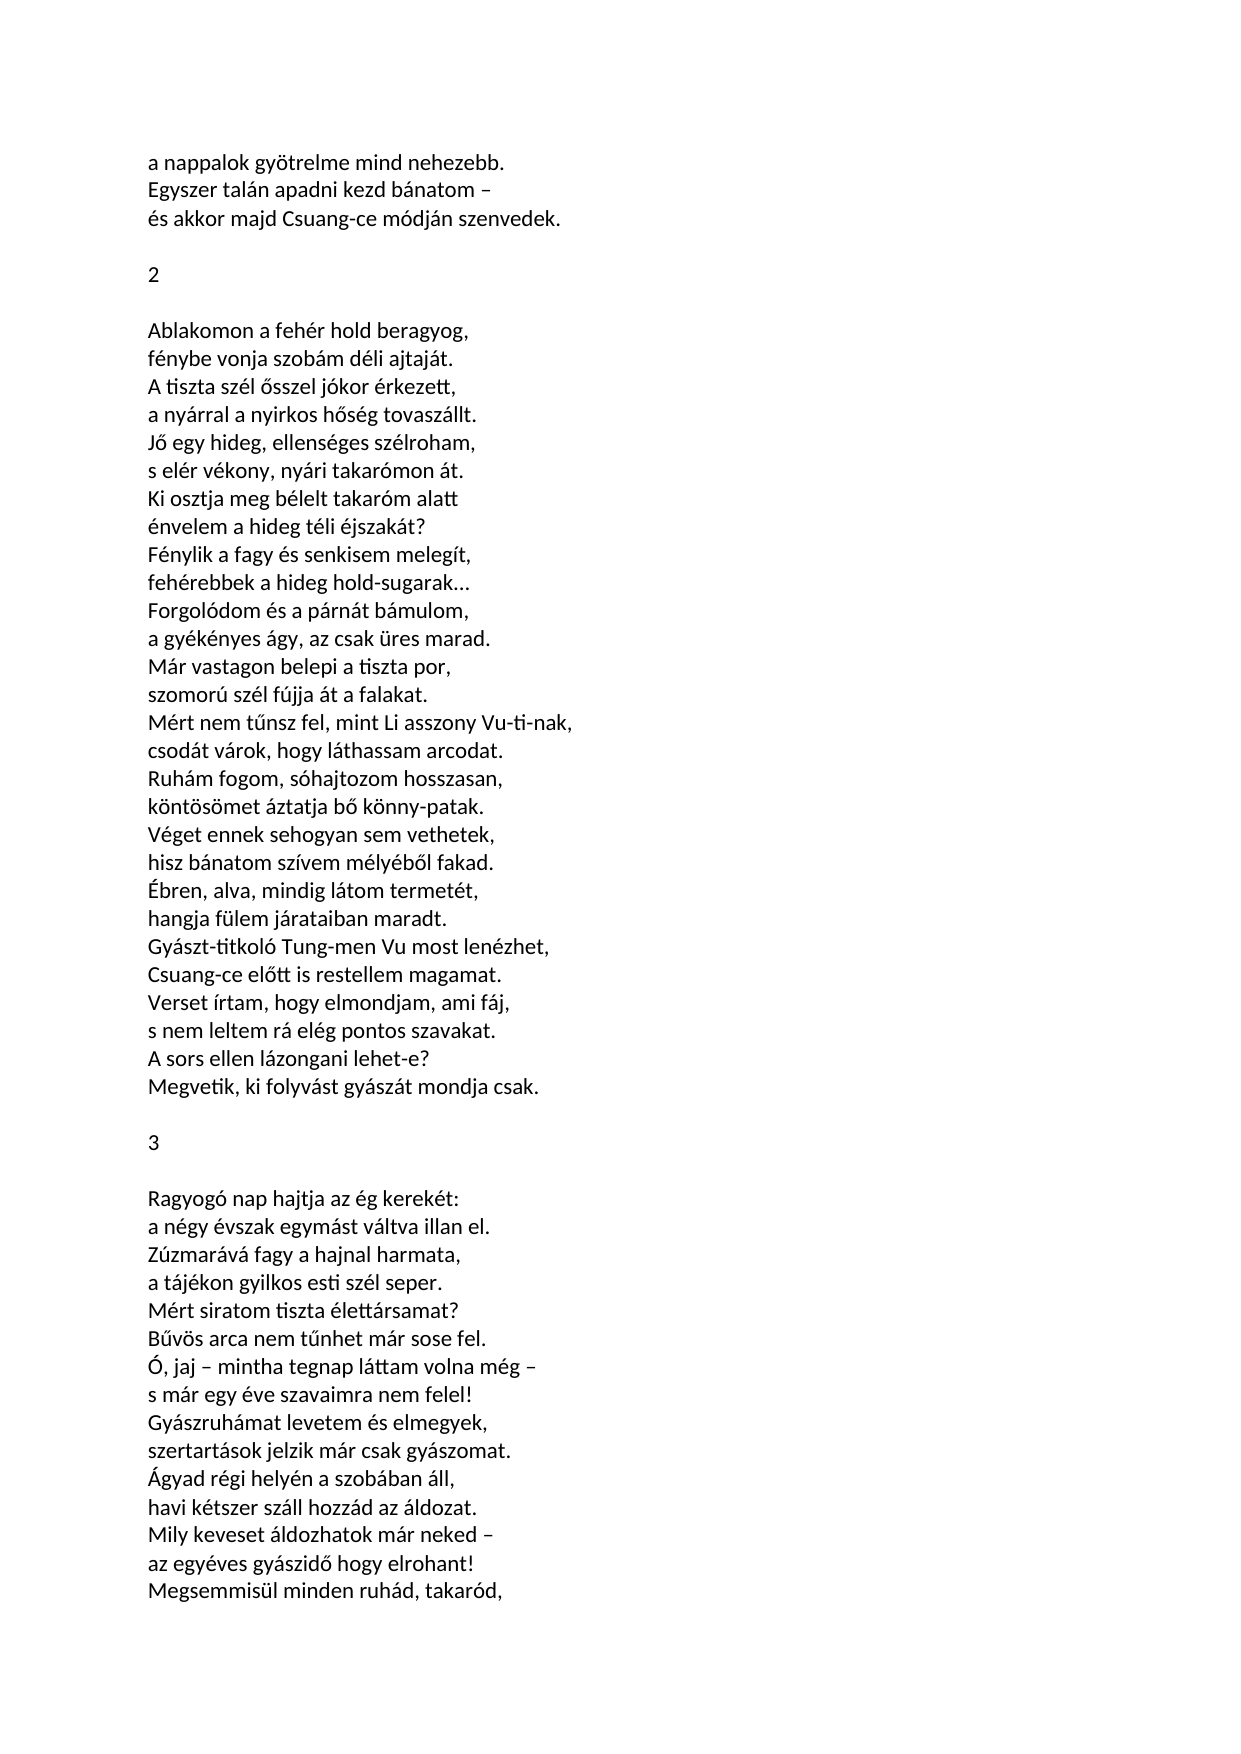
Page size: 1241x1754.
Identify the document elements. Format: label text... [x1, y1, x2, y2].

text Már vastagon belepi a tiszta por, [148, 652, 1093, 680]
text Jő egy hideg, ellenséges szélroham, [148, 428, 1093, 456]
text hangja fülem járataiban maradt. [148, 904, 1093, 932]
text Ki osztja meg bélelt takaróm alatt [148, 484, 1093, 512]
text Gyászruhámat levetem és elmegyek, [148, 1408, 1093, 1437]
text havi kétszer száll hozzád az áldozat. [148, 1493, 1093, 1521]
text Ruhám fogom, sóhajtozom hosszasan, [148, 764, 1093, 792]
text a tájékon gyilkos esti szél seper. [148, 1268, 1093, 1296]
text csodát várok, hogy láthassam arcodat. [148, 736, 1093, 764]
text Verset írtam, hogy elmondjam, ami fáj, [148, 988, 1093, 1016]
text Mért siratom tiszta élettársamat? [148, 1296, 1093, 1324]
text s elér vékony, nyári takarómon át. [148, 456, 1093, 484]
text Ébren, alva, mindig látom termetét, [148, 876, 1093, 904]
text 3 [148, 1128, 1093, 1156]
text énvelem a hideg téli éjszakát? [148, 512, 1093, 540]
text Ablakomon a fehér hold beragyog, [148, 316, 1093, 344]
text Véget ennek sehogyan sem vethetek, [148, 820, 1093, 848]
text a gyékényes ágy, az csak üres marad. [148, 624, 1093, 652]
text Ó, jaj – mintha tegnap láttam volna még – [148, 1352, 1093, 1381]
text Megvetik, ki folyvást gyászát mondja csak. [148, 1072, 1093, 1100]
text Forgolódom és a párnát bámulom, [148, 596, 1093, 624]
text Mily keveset áldozhatok már neked – [148, 1521, 1093, 1549]
text Mért nem tűnsz fel, mint Li asszony Vu-ti-nak, [148, 708, 1093, 736]
text s nem leltem rá elég pontos szavakat. [148, 1016, 1093, 1044]
text Zúzmarává fagy a hajnal harmata, [148, 1240, 1093, 1268]
text szomorú szél fújja át a falakat. [148, 680, 1093, 708]
text Ágyad régi helyén a szobában áll, [148, 1464, 1093, 1493]
text fehérebbek a hideg hold-sugarak... [148, 568, 1093, 596]
text Gyászt-titkoló Tung-men Vu most lenézhet, [148, 932, 1093, 960]
text A tiszta szél ősszel jókor érkezett, [148, 372, 1093, 400]
text s már egy éve szavaimra nem felel! [148, 1381, 1093, 1408]
text a négy évszak egymást váltva illan el. [148, 1212, 1093, 1240]
text szertartások jelzik már csak gyászomat. [148, 1437, 1093, 1464]
text Fénylik a fagy és senkisem melegít, [148, 540, 1093, 568]
text az egyéves gyászidő hogy elrohant! [148, 1549, 1093, 1577]
text és akkor majd Csuang-ce módján szenvedek. [148, 204, 1093, 232]
text a nappalok gyötrelme mind nehezebb. [148, 148, 1093, 176]
text 2 [148, 260, 1093, 288]
text Egyszer talán apadni kezd bánatom – [148, 176, 1093, 204]
text Megsemmisül minden ruhád, takaród, [148, 1577, 1093, 1605]
text hisz bánatom szívem mélyéből fakad. [148, 848, 1093, 876]
text A sors ellen lázongani lehet-e? [148, 1044, 1093, 1072]
text Ragyogó nap hajtja az ég kerekét: [148, 1184, 1093, 1212]
text Bűvös arca nem tűnhet már sose fel. [148, 1324, 1093, 1352]
text a nyárral a nyirkos hőség tovaszállt. [148, 400, 1093, 428]
text köntösömet áztatja bő könny-patak. [148, 792, 1093, 820]
text fénybe vonja szobám déli ajtaját. [148, 344, 1093, 372]
text Csuang-ce előtt is restellem magamat. [148, 960, 1093, 988]
